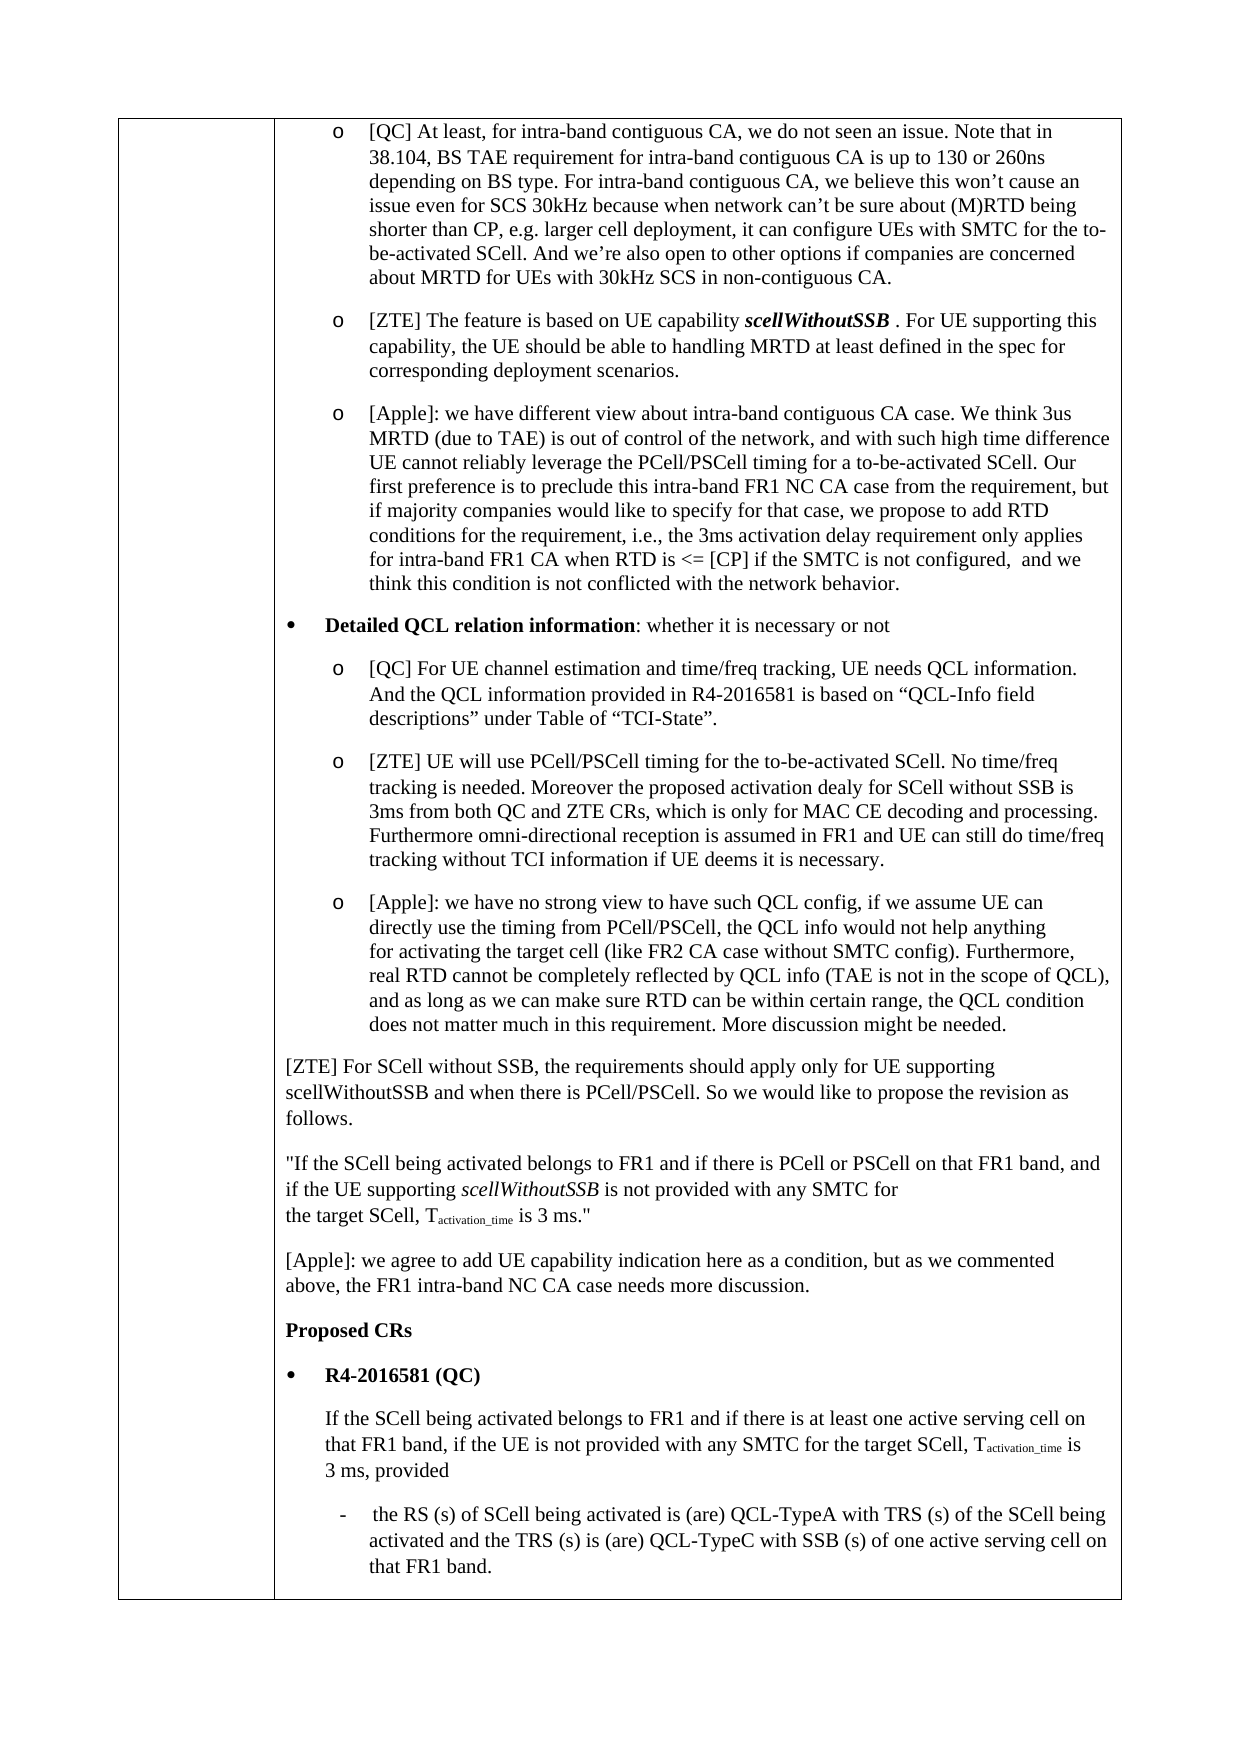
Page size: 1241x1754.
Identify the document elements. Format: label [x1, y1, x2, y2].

table_cell [119, 119, 274, 1599]
table_cell [275, 119, 1121, 1599]
